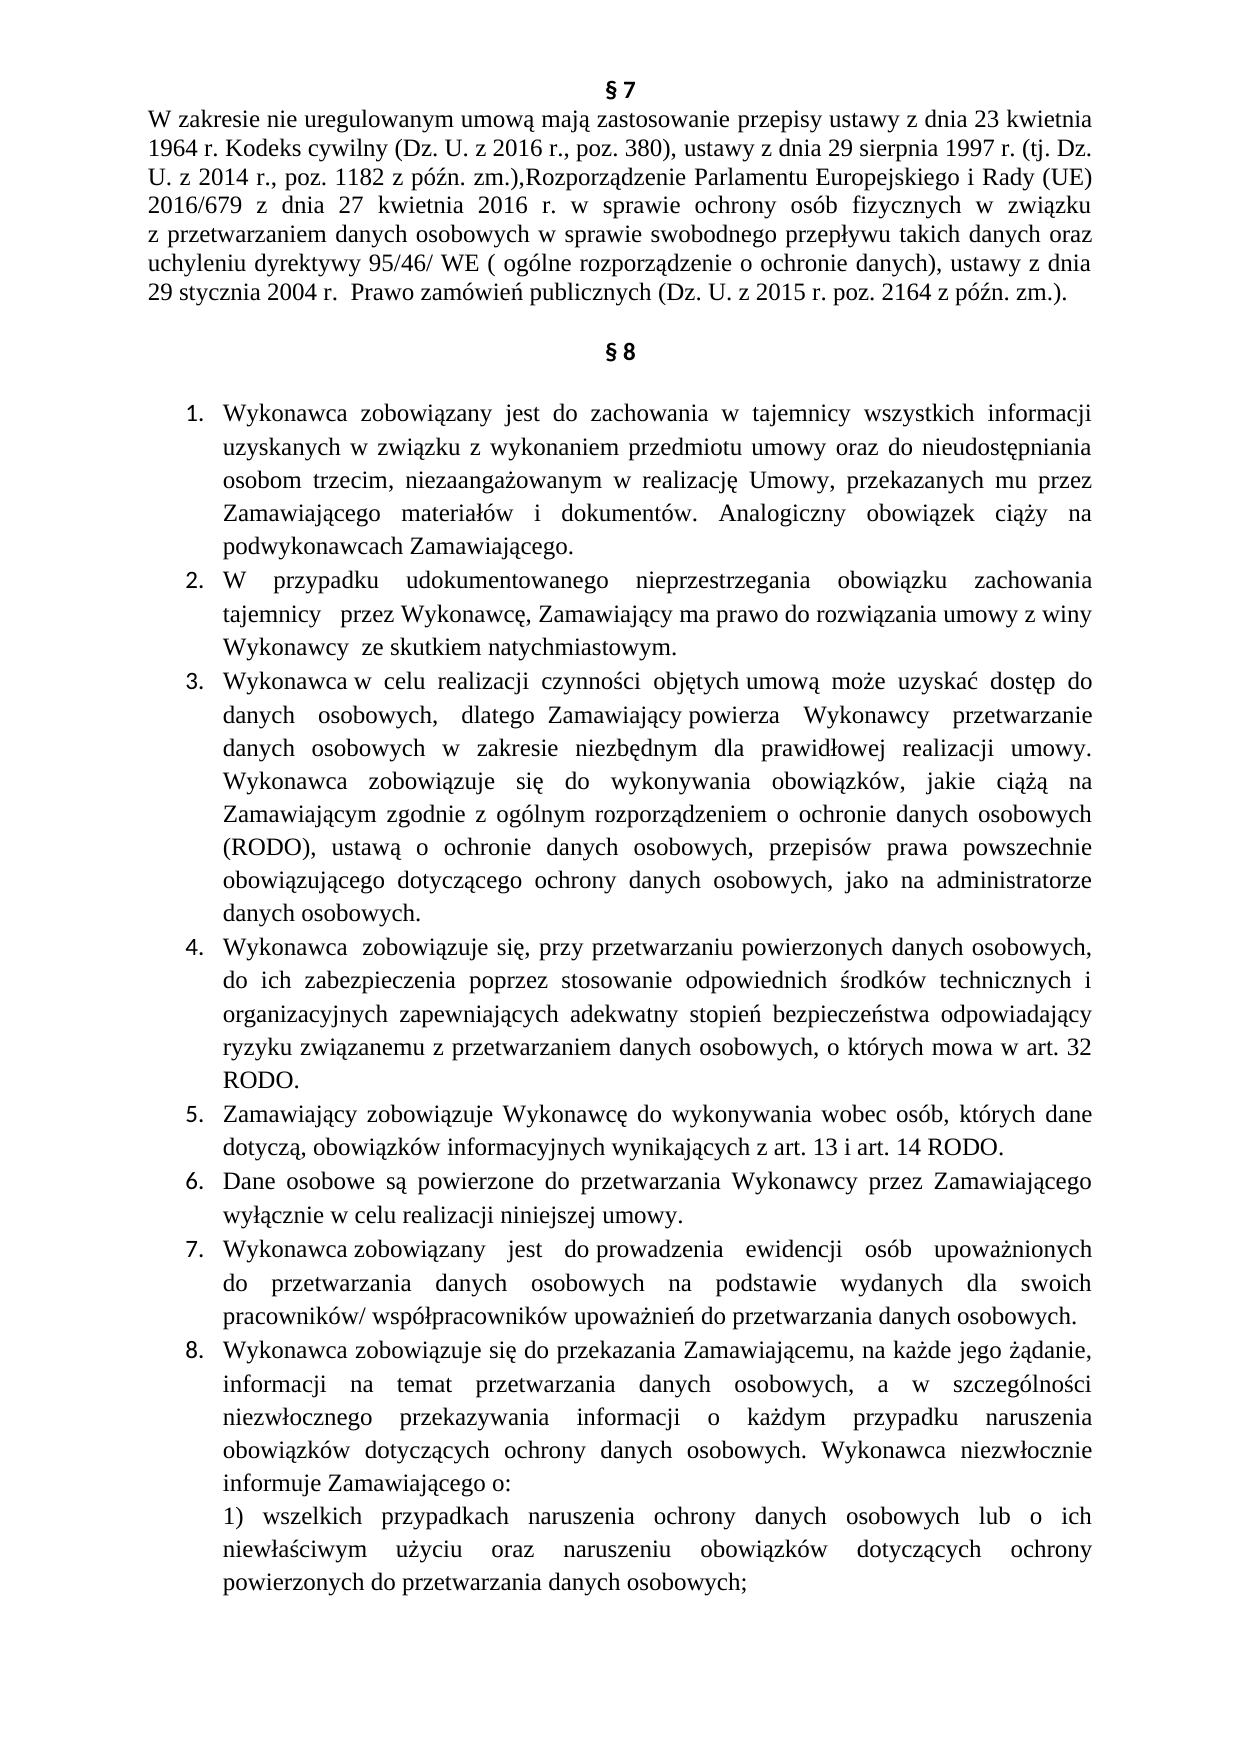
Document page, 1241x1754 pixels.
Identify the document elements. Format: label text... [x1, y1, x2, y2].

list Wykonawca zobowiązany jest do zachowania w tajemnicy wszystkich informacji uzyskanych w związku z wykonaniem przedmiotu umowy oraz do nieudostępniania osobom trzecim, niezaangażowanym w realizację Umowy, przekazanych mu przez Zamawiającego materiałów i dokumentów. Analogiczny obowiązek ciąży na podwykonawcach Zamawiającego. [185, 397, 1093, 560]
text § 7 [148, 74, 1093, 104]
list W przypadku udokumentowanego nieprzestrzegania obowiązku zachowania tajemnicy przez Wykonawcę, Zamawiający ma prawo do rozwiązania umowy z winy Wykonawcy ze skutkiem natychmiastowym. [185, 564, 1093, 661]
list Zamawiający zobowiązuje Wykonawcę do wykonywania wobec osób, których dane dotyczą, obowiązków informacyjnych wynikających z art. 13 i art. 14 RODO. [185, 1098, 1093, 1161]
list Wykonawca zobowiązany jest do prowadzenia ewidencji osób upoważnionych do przetwarzania danych osobowych na podstawie wydanych dla swoich pracowników/ współpracowników upoważnień do przetwarzania danych osobowych. [185, 1233, 1093, 1330]
text W zakresie nie uregulowanym umową mają zastosowanie przepisy ustawy z dnia 23 kwietnia 1964 r. Kodeks cywilny (Dz. U. z 2016 r., poz. 380), ustawy z dnia 29 sierpnia 1997 r. (tj. Dz. U. z 2014 r., poz. 1182 z późn. zm.),Rozporządzenie Parlamentu Europejskiego i Rady (UE) 2016/679 z dnia 27 kwietnia 2016 r. w sprawie ochrony osób fizycznych w związku z przetwarzaniem danych osobowych w sprawie swobodnego przepływu takich danych oraz uchyleniu dyrektywy 95/46/ WE ( ogólne rozporządzenie o ochronie danych), ustawy z dnia 29 stycznia 2004 r. Prawo zamówień publicznych (Dz. U. z 2015 r. poz. 2164 z późn. zm.). [148, 104, 1093, 306]
list Wykonawca w celu realizacji czynności objętych umową może uzyskać dostęp do danych osobowych, dlatego Zamawiający powierza Wykonawcy przetwarzanie danych osobowych w zakresie niezbędnym dla prawidłowej realizacji umowy. Wykonawca zobowiązuje się do wykonywania obowiązków, jakie ciążą na Zamawiającym zgodnie z ogólnym rozporządzeniem o ochronie danych osobowych (RODO), ustawą o ochronie danych osobowych, przepisów prawa powszechnie obowiązującego dotyczącego ochrony danych osobowych, jako na administratorze danych osobowych. [185, 665, 1093, 927]
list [185, 1334, 1093, 1596]
list Wykonawca zobowiązuje się, przy przetwarzaniu powierzonych danych osobowych, do ich zabezpieczenia poprzez stosowanie odpowiednich środków technicznych i organizacyjnych zapewniających adekwatny stopień bezpieczeństwa odpowiadający ryzyku związanemu z przetwarzaniem danych osobowych, o których mowa w art. 32 RODO. [185, 931, 1093, 1093]
list Dane osobowe są powierzone do przetwarzania Wykonawcy przez Zamawiającego wyłącznie w celu realizacji niniejszej umowy. [185, 1166, 1093, 1229]
text § 8 [148, 336, 1093, 367]
